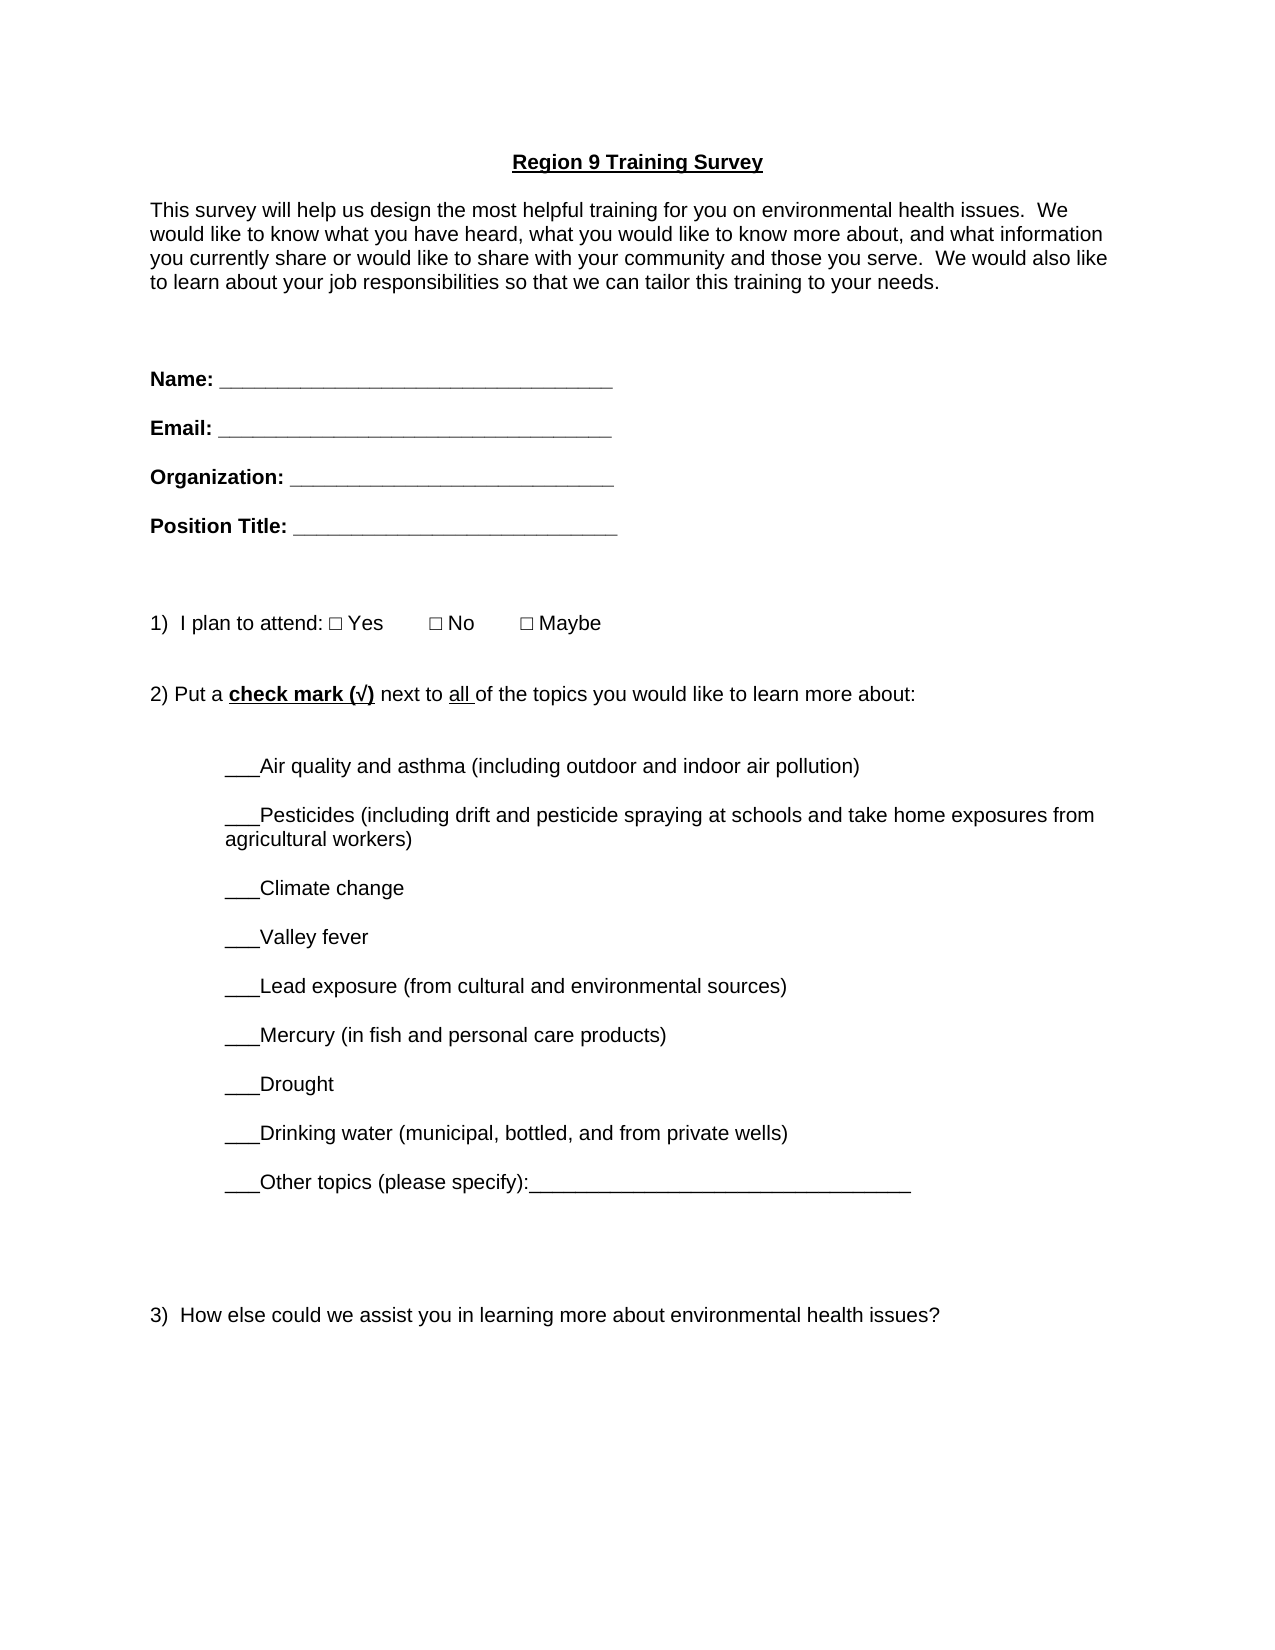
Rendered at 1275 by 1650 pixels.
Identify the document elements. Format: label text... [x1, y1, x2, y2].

text 1) I plan to attend: □ Yes □ No □ Maybe [150, 610, 1125, 634]
text ___Climate change [225, 876, 1125, 900]
text ___Mercury (in fish and personal care products) [225, 1023, 1125, 1047]
text Email: __________________________________ [150, 416, 1125, 439]
text ___Drought [225, 1072, 1125, 1096]
text Name: __________________________________ [150, 367, 1125, 391]
text This survey will help us design the most helpful training for you on environmental health issues. We would like to know what you have heard, what you would like to know more about, and what information you currently share or would like to share with your community and those you serve. We would also like to learn about your job responsibilities so that we can tailor this training to your needs. [150, 198, 1125, 294]
text ___Valley fever [225, 925, 1125, 949]
text 3) How else could we assist you in learning more about environmental health issues? [150, 1303, 1125, 1327]
text ___Other topics (please specify):_________________________________ [225, 1170, 1125, 1194]
text 2) Put a check mark (√) next to all of the topics you would like to learn more about: [150, 682, 1125, 706]
title Region 9 Training Survey [150, 150, 1125, 174]
text ___Pesticides (including drift and pesticide spraying at schools and take home exposures from agricultural workers) [225, 803, 1125, 851]
text ___Drinking water (municipal, bottled, and from private wells) [225, 1121, 1125, 1145]
text Position Title: ____________________________ [150, 513, 1125, 537]
text ___Air quality and asthma (including outdoor and indoor air pollution) [225, 754, 1125, 778]
text ___Lead exposure (from cultural and environmental sources) [225, 974, 1125, 998]
text Organization: ____________________________ [150, 464, 1125, 488]
